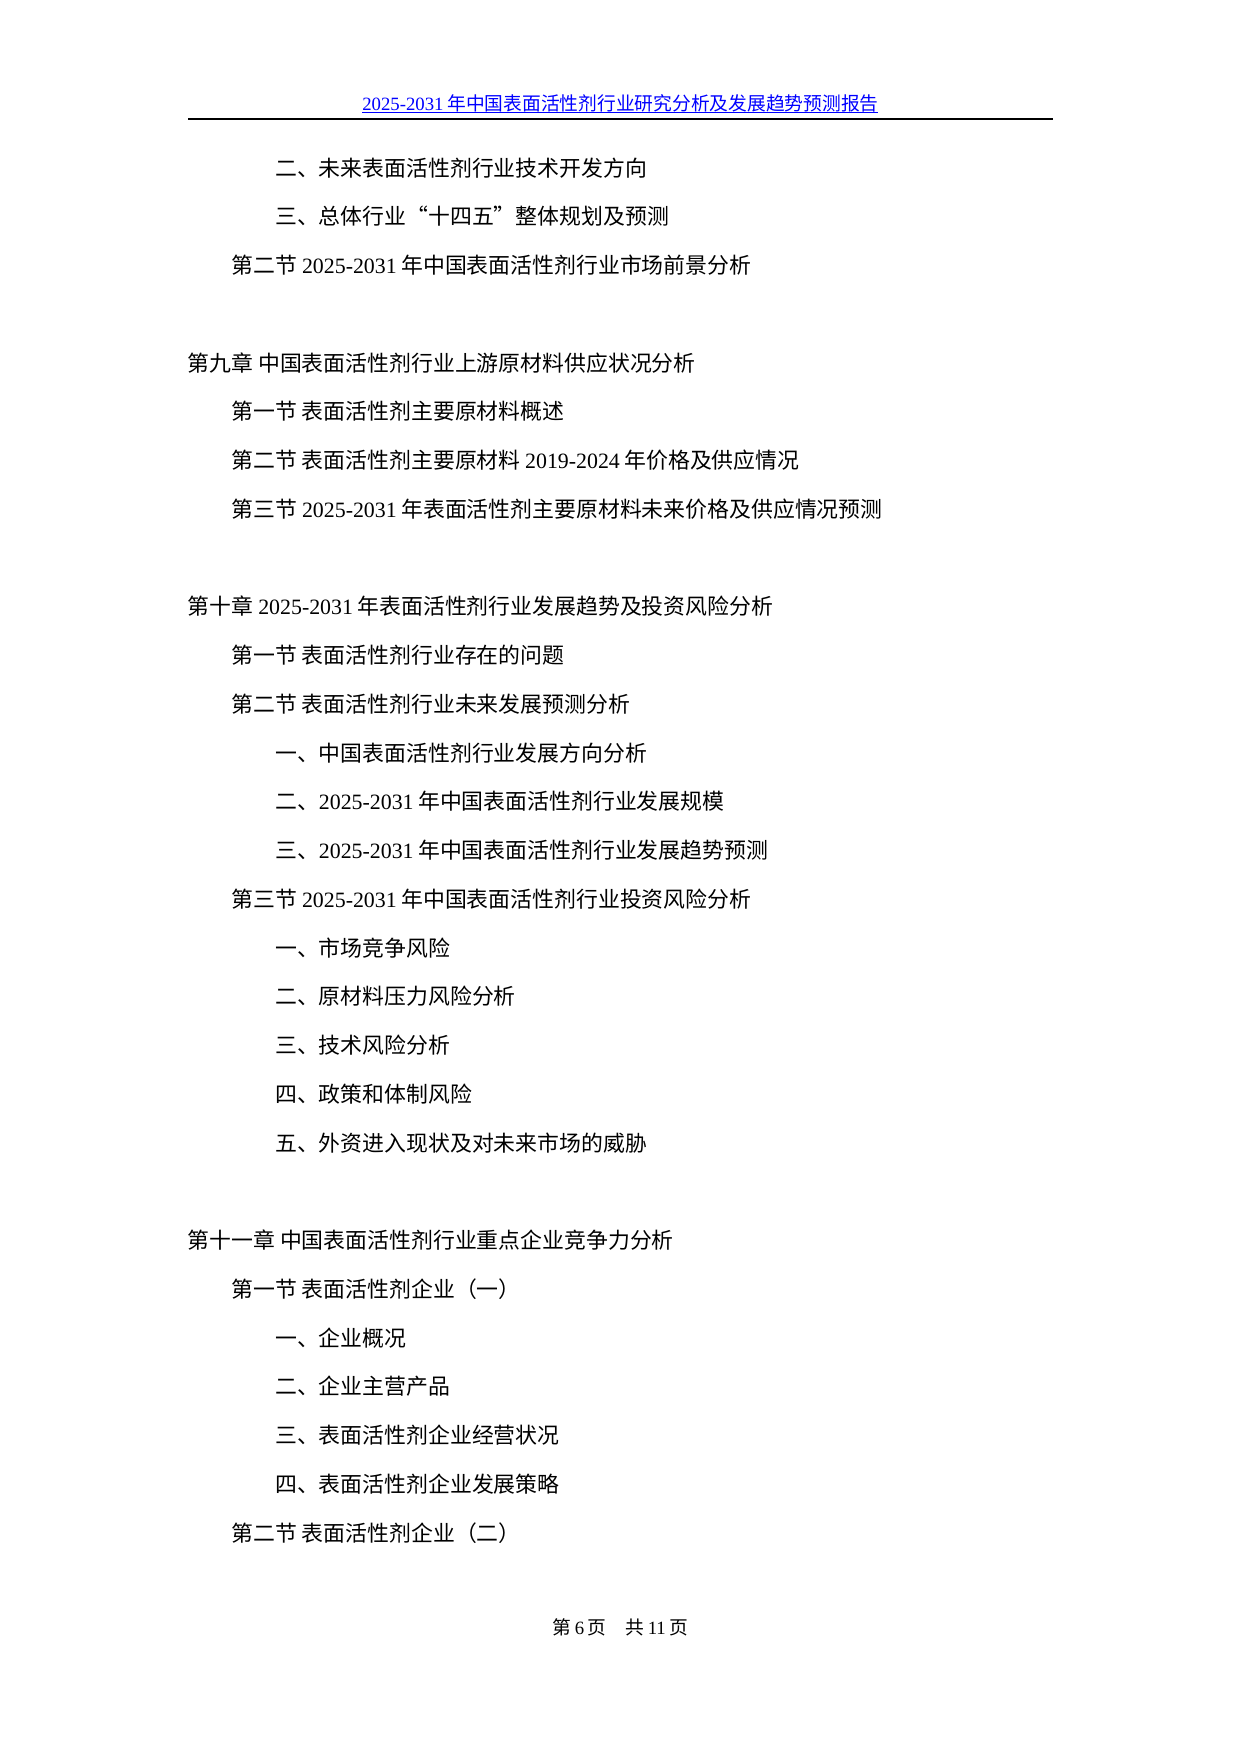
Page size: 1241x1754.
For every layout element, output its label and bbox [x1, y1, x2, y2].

text [187, 150, 1053, 1548]
